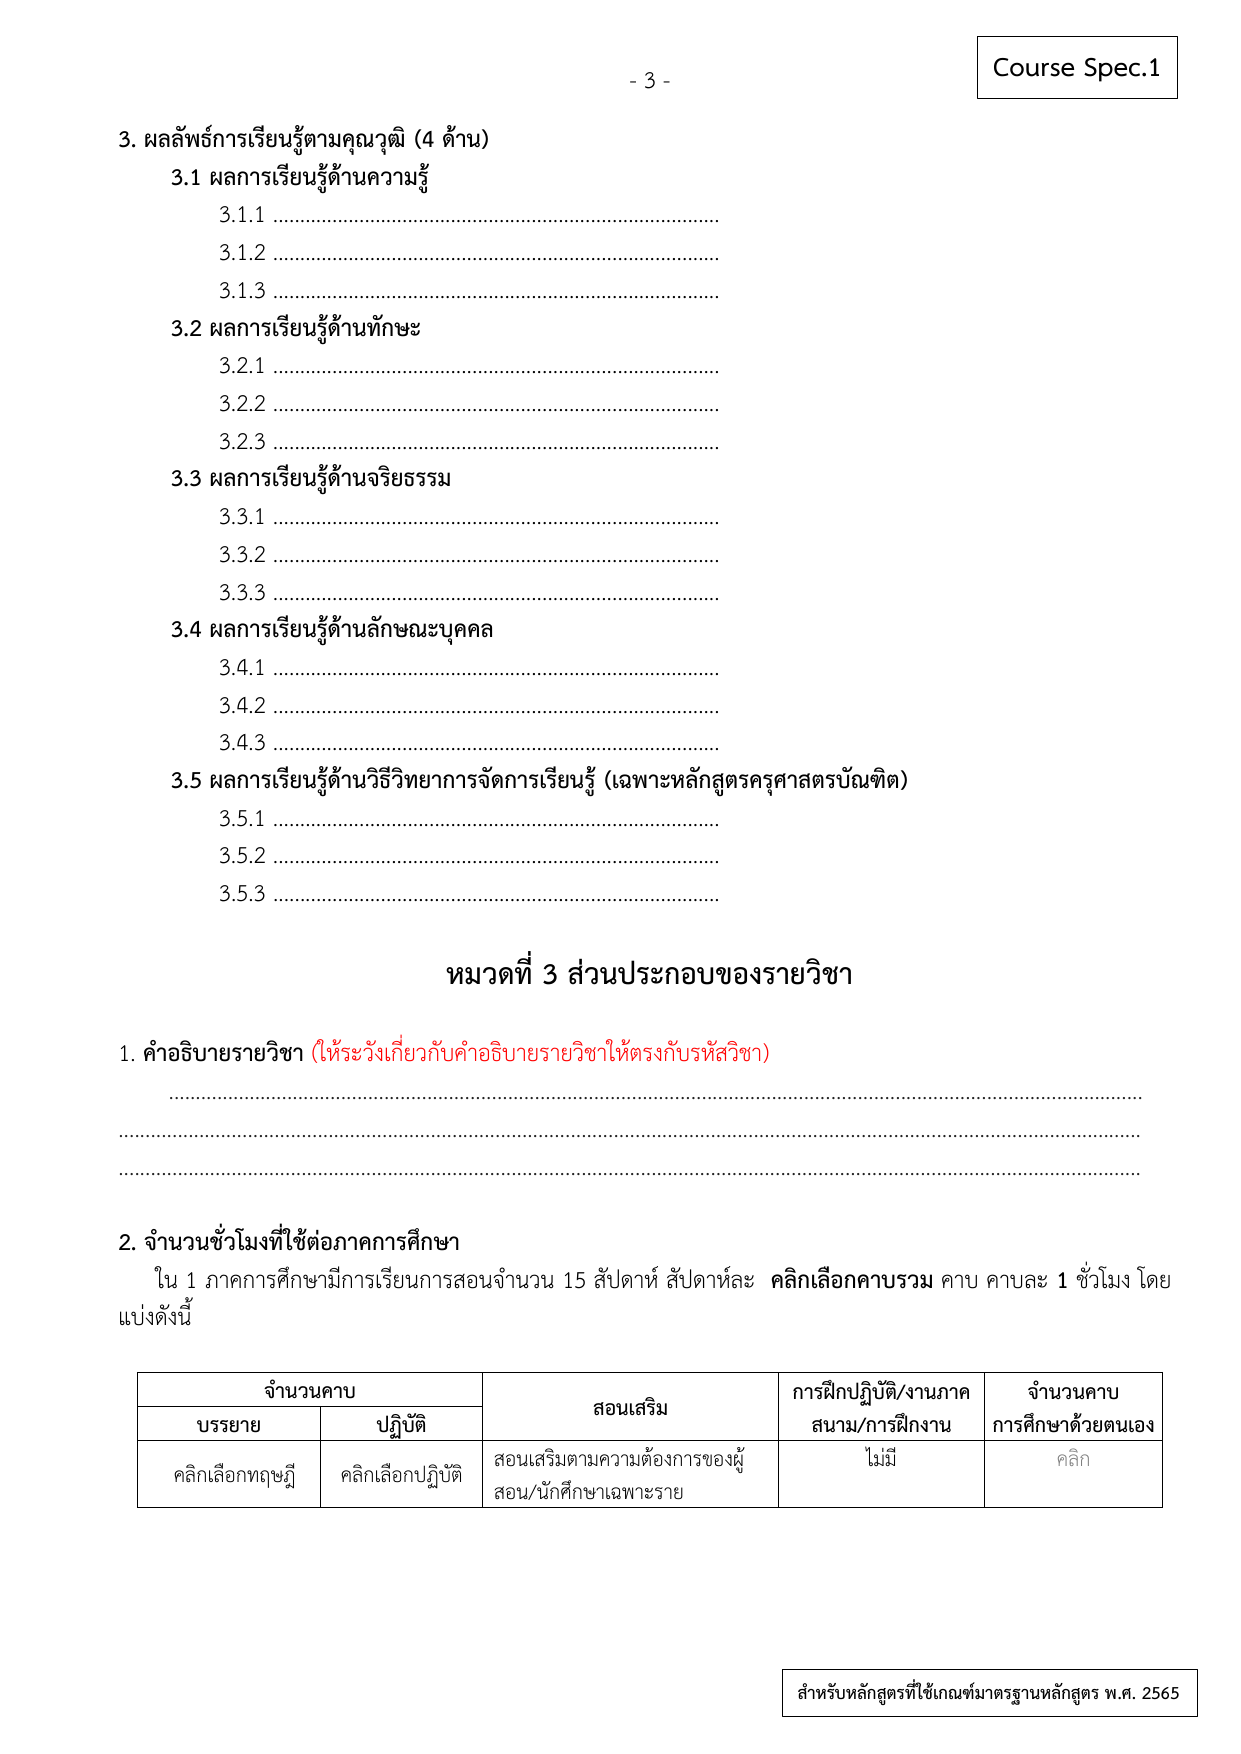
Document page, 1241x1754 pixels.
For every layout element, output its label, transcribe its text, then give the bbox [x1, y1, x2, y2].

text 3.1.1 ................................................................................... [118, 193, 1181, 231]
text 3.3.3 ................................................................................... [118, 571, 1181, 608]
table_cell บรรยาย [138, 1407, 320, 1440]
table_cell ไม่มี [779, 1441, 984, 1507]
table_header สอนเสริม [483, 1373, 778, 1440]
subtitle 1. คำอธิบายรายวิชา (ให้ระวังเกี่ยวกับคำอธิบายรายวิชาให้ตรงกับรหัสวิชา) [118, 1032, 1181, 1070]
subtitle หมวดที่ 3 ส่วนประกอบของรายวิชา [118, 948, 1181, 995]
table_cell [321, 1441, 482, 1507]
text 3.4 ผลการเรียนรู้ด้านลักษณะบุคคล [118, 608, 1181, 646]
text .............................................................................................................................................................................................. [118, 1108, 1181, 1146]
text 3.2.3 ................................................................................... [118, 420, 1181, 457]
subtitle 3. ผลลัพธ์การเรียนรู้ตามคุณวุฒิ (4 ด้าน) [118, 118, 1181, 156]
text 3.3.2 ................................................................................... [118, 533, 1181, 571]
text 3.2.2 ................................................................................... [118, 382, 1181, 420]
text ใน 1 ภาคการศึกษามีการเรียนการสอนจำนวน 15 สัปดาห์ สัปดาห์ละ คาบ คาบละ 1 ชั่วโมง โดยแบ่งดังนี้ [118, 1259, 1181, 1334]
table_header การฝึกปฏิบัติ/งานภาคสนาม/การฝึกงาน [779, 1373, 984, 1440]
table_cell สอนเสริมตามความต้องการของผู้สอน/นักศึกษาเฉพาะราย [483, 1441, 778, 1507]
text ..................................................................................................................................................................................... [118, 1070, 1181, 1108]
text 3.4.2 ................................................................................... [118, 684, 1181, 721]
text 3.5 ผลการเรียนรู้ด้านวิธีวิทยาการจัดการเรียนรู้ (เฉพาะหลักสูตรครุศาสตรบัณฑิต) [118, 759, 1181, 797]
table_cell [985, 1441, 1162, 1507]
text 3.1.3 ................................................................................... [118, 269, 1181, 307]
table_header จำนวนคาบ [138, 1373, 482, 1406]
text 3.2 ผลการเรียนรู้ด้านทักษะ [118, 307, 1181, 344]
text 3.3.1 ................................................................................... [118, 495, 1181, 533]
text 3.4.1 ................................................................................... [118, 646, 1181, 684]
table_header จำนวนคาบ การศึกษาด้วยตนเอง [985, 1373, 1162, 1440]
text .............................................................................................................................................................................................. [118, 1146, 1181, 1183]
text 3.1.2 ................................................................................... [118, 231, 1181, 269]
text 3.1 ผลการเรียนรู้ด้านความรู้ [118, 156, 1181, 193]
subtitle 2. จำนวนชั่วโมงที่ใช้ต่อภาคการศึกษา [118, 1221, 1181, 1259]
table_cell ปฏิบัติ [321, 1407, 482, 1440]
text 3.2.1 ................................................................................... [118, 344, 1181, 382]
text 3.5.2 ................................................................................... [118, 834, 1181, 872]
text 3.3 ผลการเรียนรู้ด้านจริยธรรม [118, 457, 1181, 495]
table_cell [138, 1441, 320, 1507]
text 3.5.3 ................................................................................... [118, 872, 1181, 910]
text 3.5.1 ................................................................................... [118, 797, 1181, 834]
text 3.4.3 ................................................................................... [118, 721, 1181, 759]
